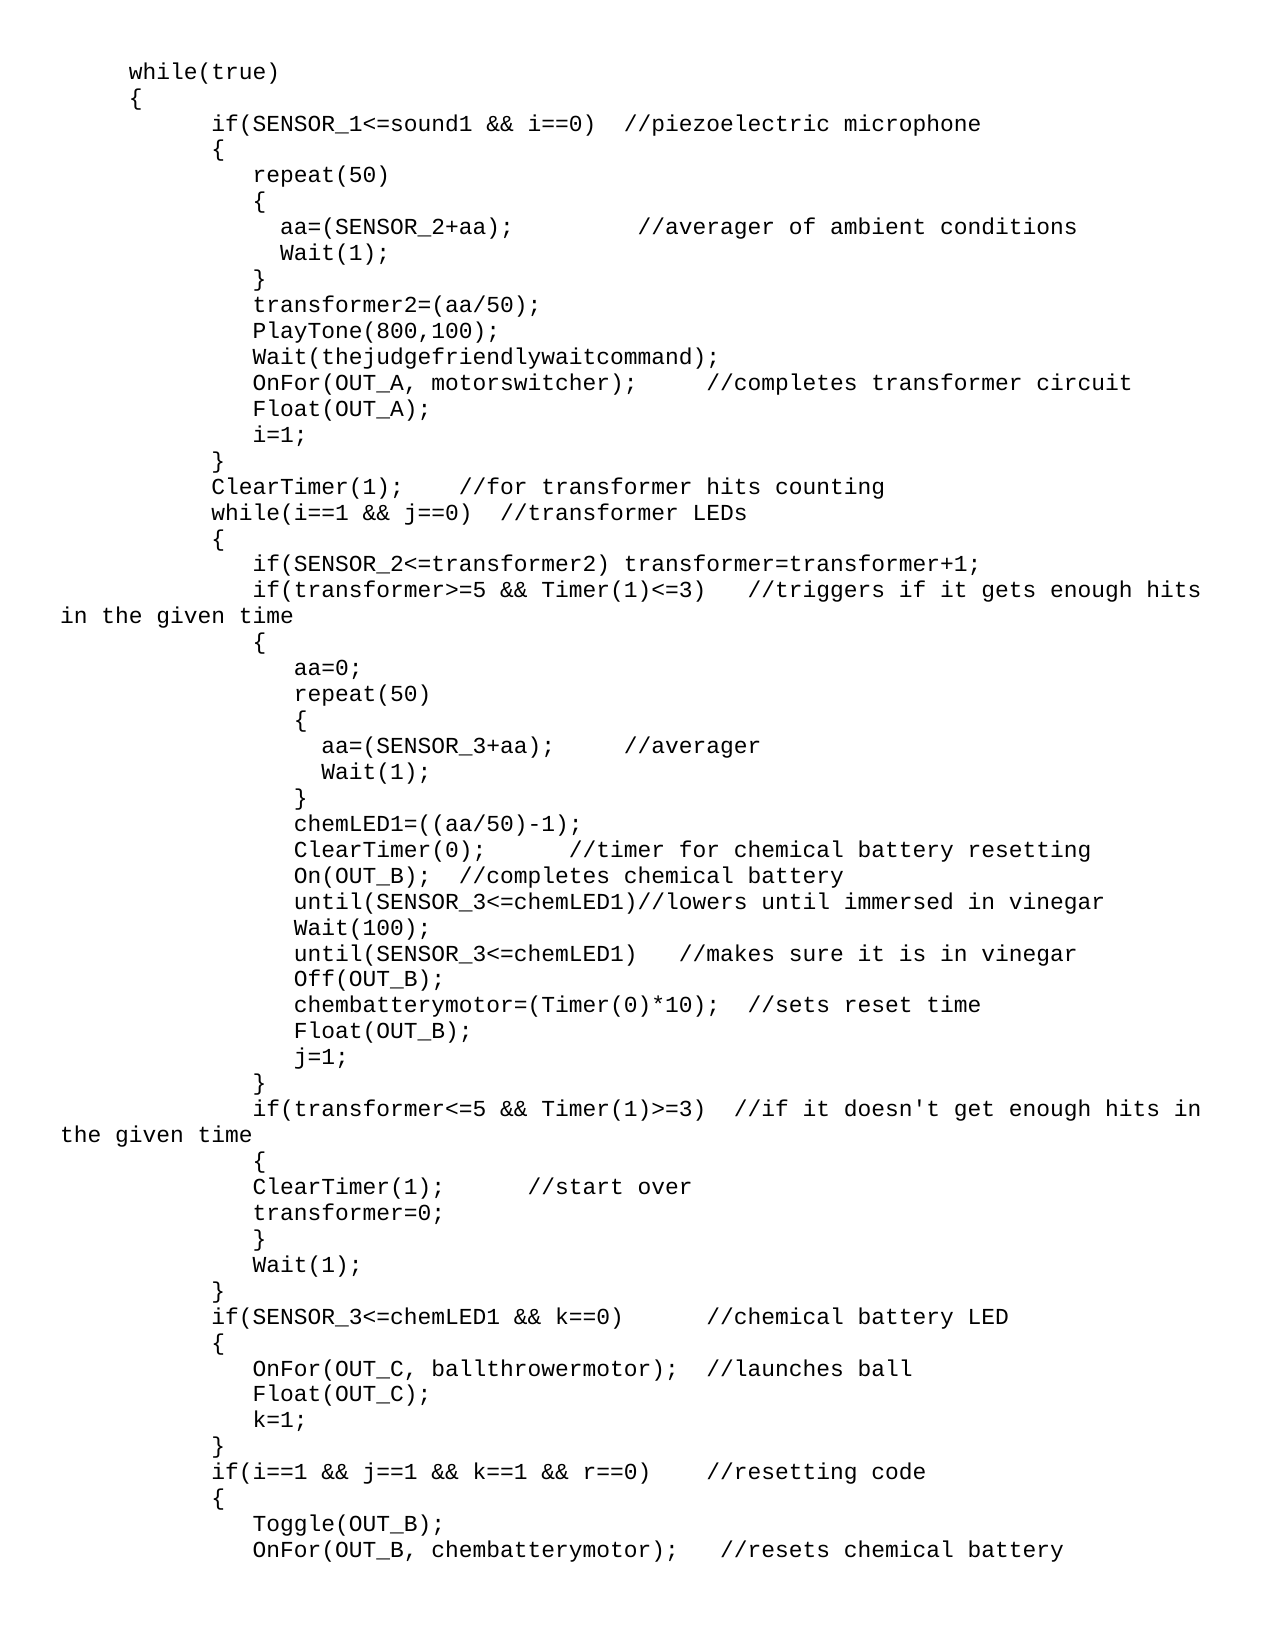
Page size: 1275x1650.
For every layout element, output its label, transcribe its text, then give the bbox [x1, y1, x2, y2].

text Float(OUT_A); [60, 397, 1215, 423]
text Wait(100); [60, 916, 1215, 942]
text } [60, 1279, 1215, 1305]
text { [60, 708, 1215, 734]
text repeat(50) [60, 164, 1215, 190]
text repeat(50) [60, 682, 1215, 708]
text ClearTimer(1); //start over [60, 1175, 1215, 1201]
text } [60, 267, 1215, 293]
text if(i==1 && j==1 && k==1 && r==0) //resetting code [60, 1461, 1215, 1487]
text ClearTimer(1); //for transformer hits counting [60, 475, 1215, 501]
text Toggle(OUT_B); [60, 1512, 1215, 1538]
text ClearTimer(0); //timer for chemical battery resetting [60, 838, 1215, 864]
text OnFor(OUT_B, chembatterymotor); //resets chemical battery [60, 1538, 1215, 1564]
text On(OUT_B); //completes chemical battery [60, 864, 1215, 890]
text { [60, 1149, 1215, 1175]
text aa=0; [60, 657, 1215, 682]
text { [60, 1331, 1215, 1357]
text } [60, 786, 1215, 812]
text Wait(1); [60, 242, 1215, 267]
text OnFor(OUT_A, motorswitcher); //completes transformer circuit [60, 371, 1215, 397]
text aa=(SENSOR_3+aa); //averager [60, 734, 1215, 760]
text while(true) [60, 60, 1215, 86]
text i=1; [60, 423, 1215, 449]
text } [60, 1227, 1215, 1253]
text PlayTone(800,100); [60, 319, 1215, 345]
text aa=(SENSOR_2+aa); //averager of ambient conditions [60, 216, 1215, 242]
text if(SENSOR_3<=chemLED1 && k==0) //chemical battery LED [60, 1305, 1215, 1331]
text { [60, 1487, 1215, 1512]
text Wait(thejudgefriendlywaitcommand); [60, 345, 1215, 371]
text if(SENSOR_1<=sound1 && i==0) //piezoelectric microphone [60, 112, 1215, 138]
text } [60, 449, 1215, 475]
text transformer=0; [60, 1201, 1215, 1227]
text if(transformer<=5 && Timer(1)>=3) //if it doesn't get enough hits in the given time [60, 1097, 1215, 1149]
text k=1; [60, 1409, 1215, 1435]
text j=1; [60, 1046, 1215, 1072]
text { [60, 631, 1215, 657]
text Float(OUT_B); [60, 1020, 1215, 1046]
text } [60, 1072, 1215, 1097]
text Off(OUT_B); [60, 968, 1215, 994]
text until(SENSOR_3<=chemLED1)//lowers until immersed in vinegar [60, 890, 1215, 916]
text { [60, 86, 1215, 112]
text if(SENSOR_2<=transformer2) transformer=transformer+1; [60, 553, 1215, 579]
text chembatterymotor=(Timer(0)*10); //sets reset time [60, 994, 1215, 1020]
text { [60, 138, 1215, 164]
text OnFor(OUT_C, ballthrowermotor); //launches ball [60, 1357, 1215, 1383]
text chemLED1=((aa/50)-1); [60, 812, 1215, 838]
text Float(OUT_C); [60, 1383, 1215, 1409]
text if(transformer>=5 && Timer(1)<=3) //triggers if it gets enough hits in the given time [60, 579, 1215, 631]
text { [60, 527, 1215, 553]
text transformer2=(aa/50); [60, 293, 1215, 319]
text while(i==1 && j==0) //transformer LEDs [60, 501, 1215, 527]
text } [60, 1435, 1215, 1461]
text until(SENSOR_3<=chemLED1) //makes sure it is in vinegar [60, 942, 1215, 968]
text { [60, 190, 1215, 216]
text Wait(1); [60, 1253, 1215, 1279]
text Wait(1); [60, 760, 1215, 786]
